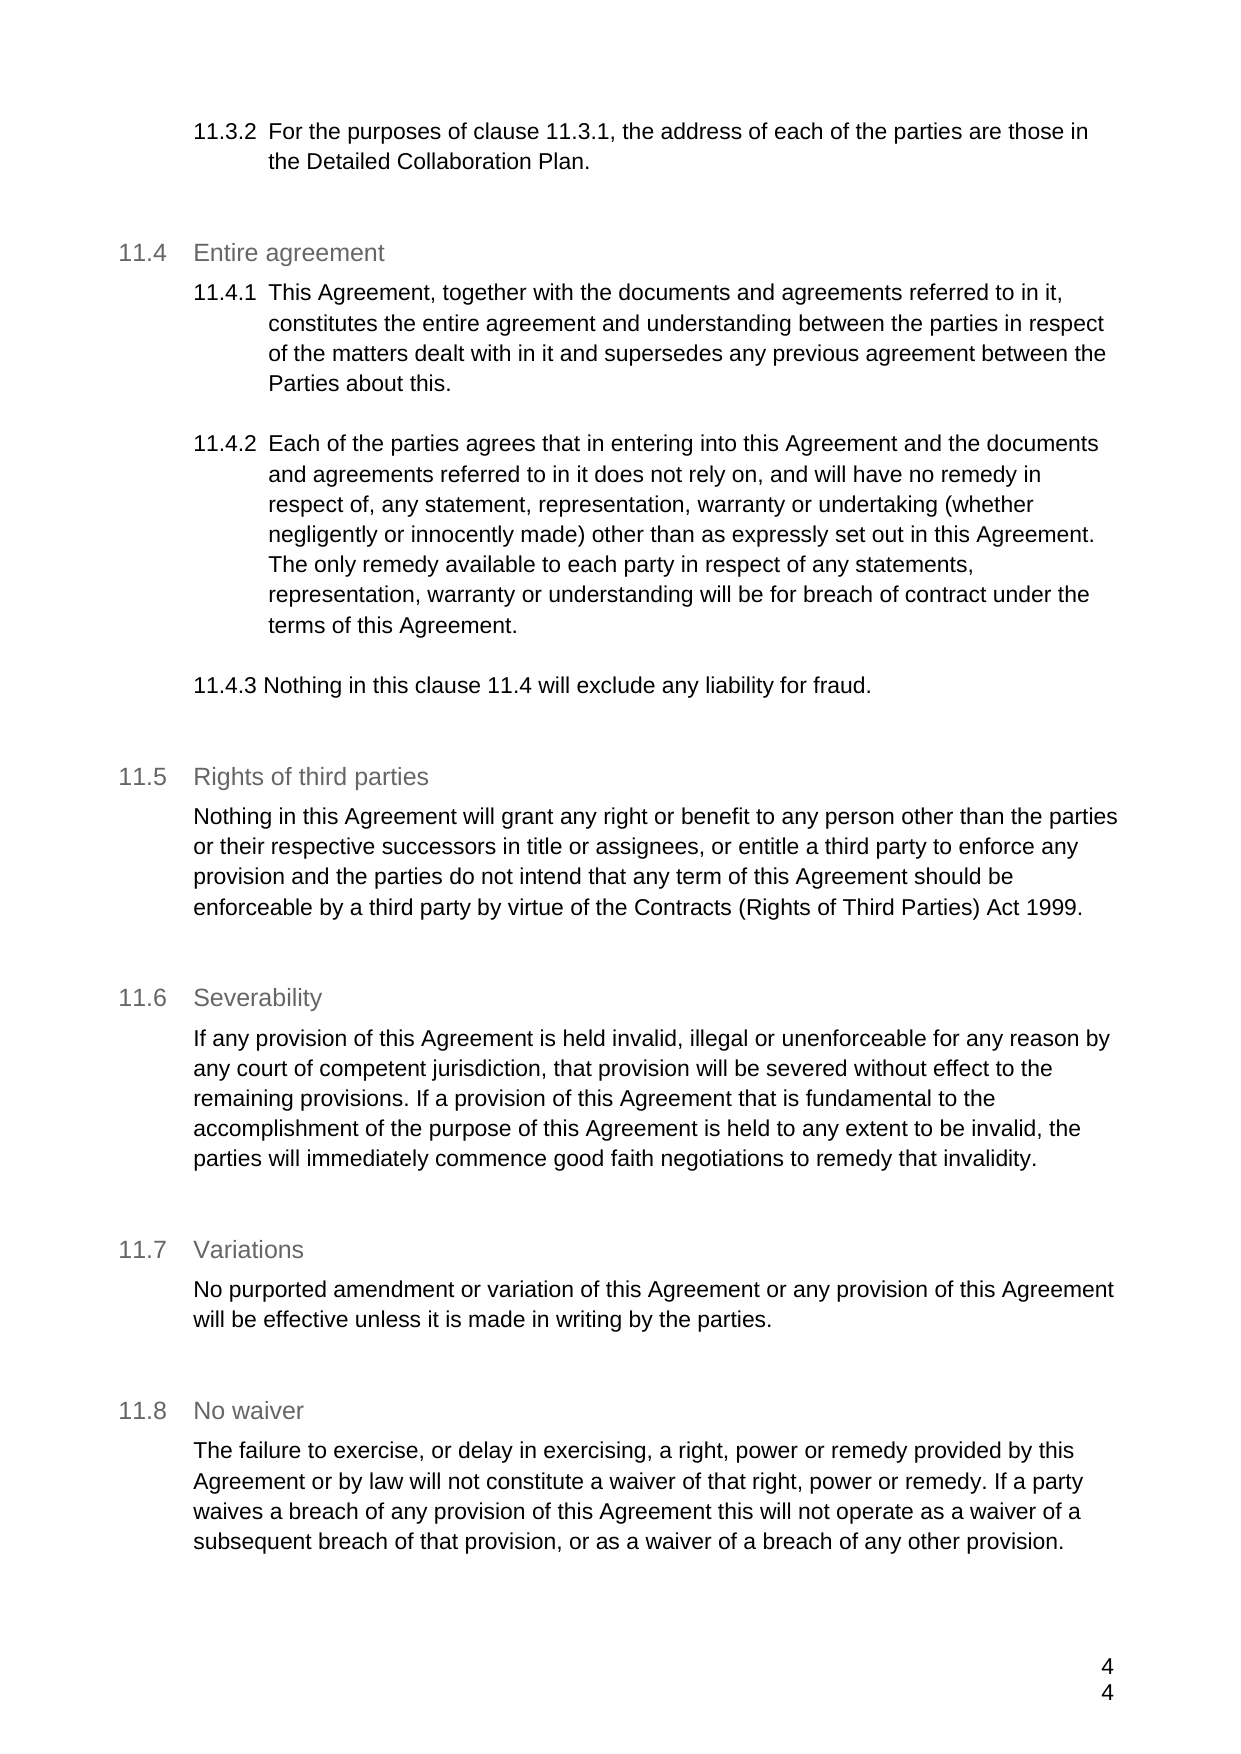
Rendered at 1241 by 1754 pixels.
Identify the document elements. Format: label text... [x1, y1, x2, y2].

subtitle 11.8 No waiver [118, 1396, 1122, 1425]
text If any provision of this Agreement is held invalid, illegal or unenforceable for any reason by any court of competent jurisdiction, that provision will be severed without effect to the remaining provisions. If a provision of this Agreement that is fundamental to the accomplishment of the purpose of this Agreement is held to any extent to be invalid, the parties will immediately commence good faith negotiations to remedy that invalidity. [193, 1024, 1122, 1172]
text 11.3.2 For the purposes of clause 11.3.1, the address of each of the parties are those in the Detailed Collaboration Plan. [193, 118, 1122, 175]
subtitle 11.5 Rights of third parties [118, 762, 1122, 790]
text 11.4.3 Nothing in this clause 11.4 will exclude any liability for fraud. [118, 672, 1122, 698]
subtitle 11.7 Variations [118, 1235, 1122, 1264]
text The failure to exercise, or delay in exercising, a right, power or remedy provided by this Agreement or by law will not constitute a waiver of that right, power or remedy. If a party waives a breach of any provision of this Agreement this will not operate as a waiver of a subsequent breach of that provision, or as a waiver of a breach of any other provision. [193, 1437, 1122, 1554]
text 11.4.1 This Agreement, together with the documents and agreements referred to in it, constitutes the entire agreement and understanding between the parties in respect of the matters dealt with in it and supersedes any previous agreement between the Parties about this. [193, 279, 1122, 396]
text Nothing in this Agreement will grant any right or benefit to any person other than the parties or their respective successors in title or assignees, or entitle a third party to enforce any provision and the parties do not intend that any term of this Agreement should be enforceable by a third party by virtue of the Contracts (Rights of Third Parties) Act 1999. [193, 803, 1122, 920]
subtitle 11.6 Severability [118, 983, 1122, 1012]
subtitle 11.4 Entire agreement [118, 238, 1122, 267]
text 11.4.2 Each of the parties agrees that in entering into this Agreement and the documents and agreements referred to in it does not rely on, and will have no remedy in respect of, any statement, representation, warranty or undertaking (whether negligently or innocently made) other than as expressly set out in this Agreement. The only remedy available to each party in respect of any statements, representation, warranty or understanding will be for breach of contract under the terms of this Agreement. [193, 430, 1122, 638]
text No purported amendment or variation of this Agreement or any provision of this Agreement will be effective unless it is made in writing by the parties. [193, 1276, 1122, 1333]
